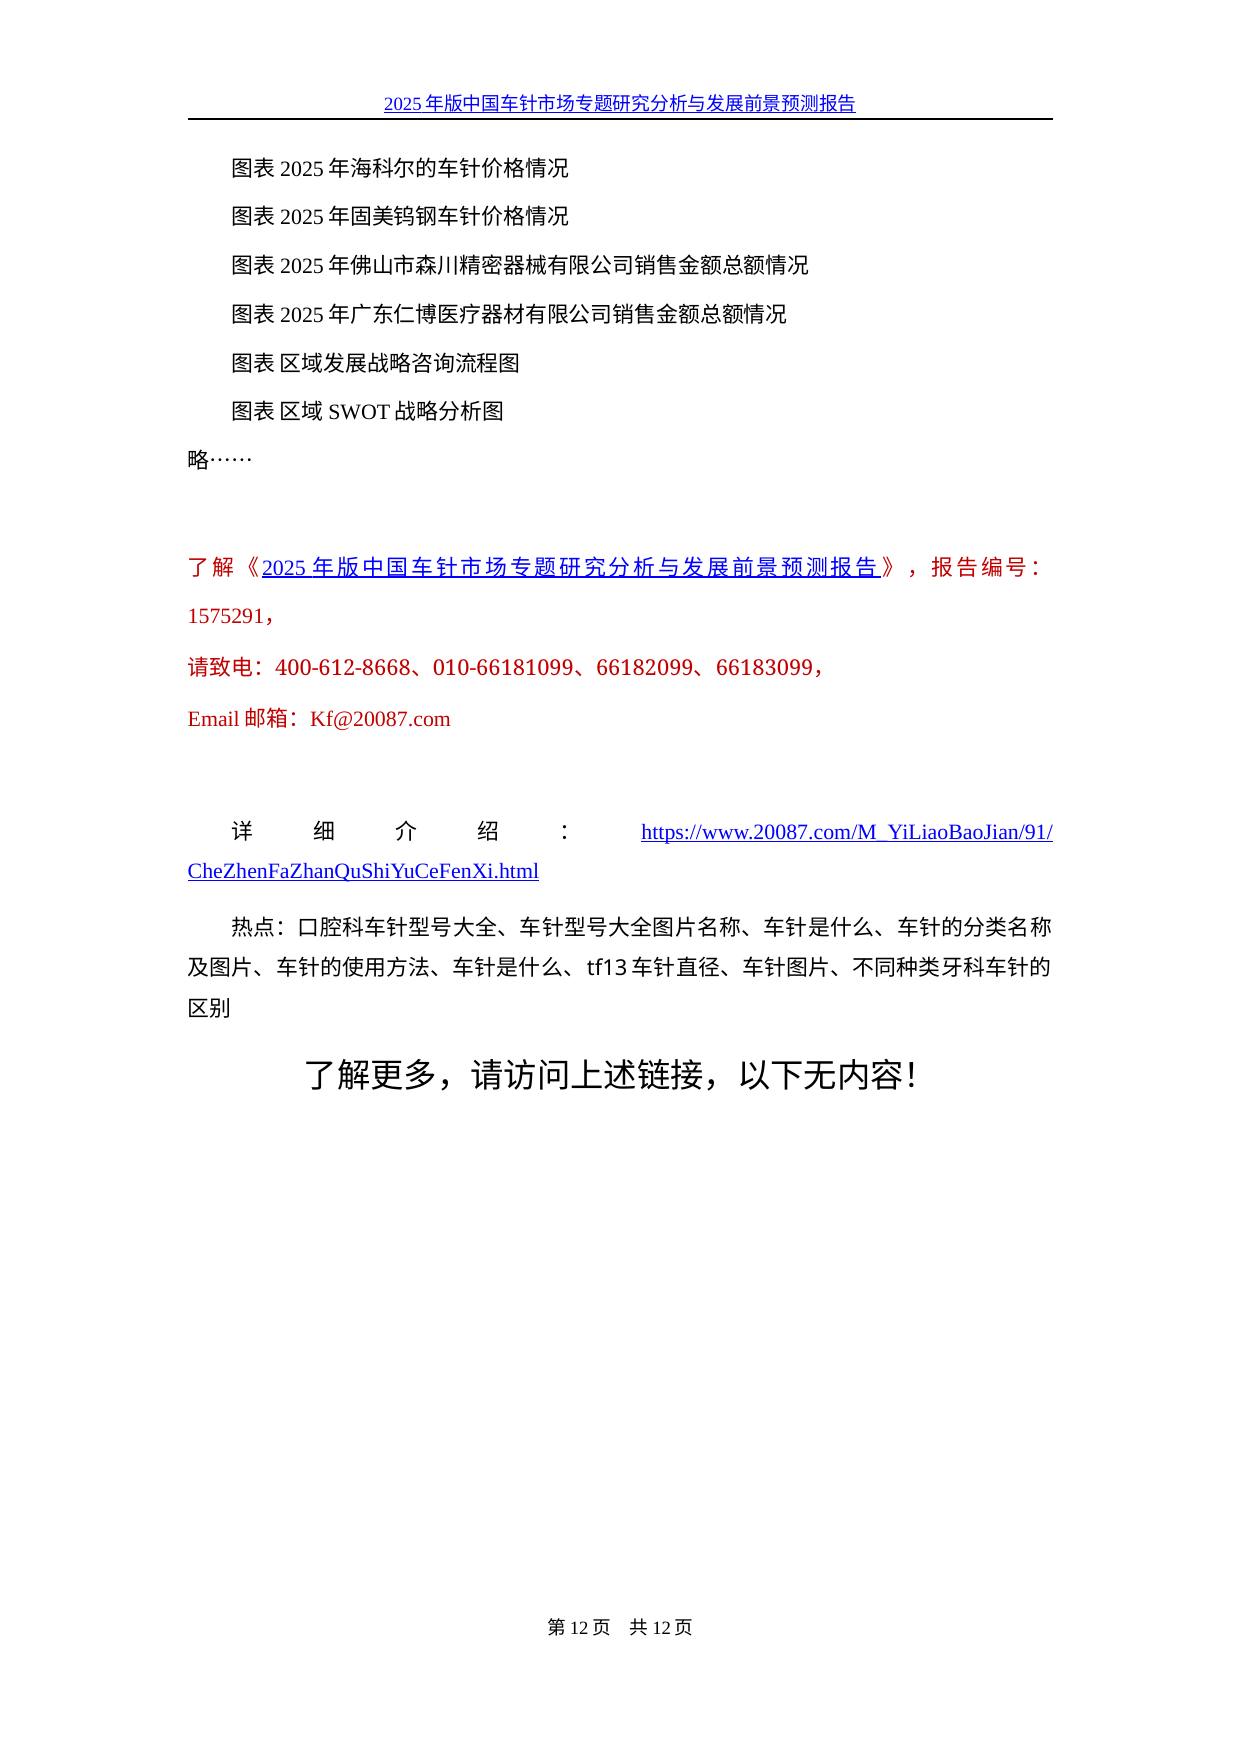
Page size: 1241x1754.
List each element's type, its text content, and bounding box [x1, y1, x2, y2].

text 请致电：400-612-8668、010-66181099、66182099、66183099， [187, 649, 1053, 682]
text 详细介绍：https://www.20087.com/M_YiLiaoBaoJian/91/CheZhenFaZhanQuShiYuCeFenXi.html [187, 814, 1053, 887]
text Email邮箱：Kf@20087.com [187, 701, 1053, 733]
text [187, 150, 1053, 475]
title 了解更多，请访问上述链接，以下无内容！ [187, 1041, 1053, 1106]
text 热点：口腔科车针型号大全、车针型号大全图片名称、车针是什么、车针的分类名称及图片、车针的使用方法、车针是什么、tf13车针直径、车针图片、不同种类牙科车针的区别 [187, 909, 1053, 1023]
text 了解《2025年版中国车针市场专题研究分析与发展前景预测报告》，报告编号：1575291， [187, 549, 1053, 630]
